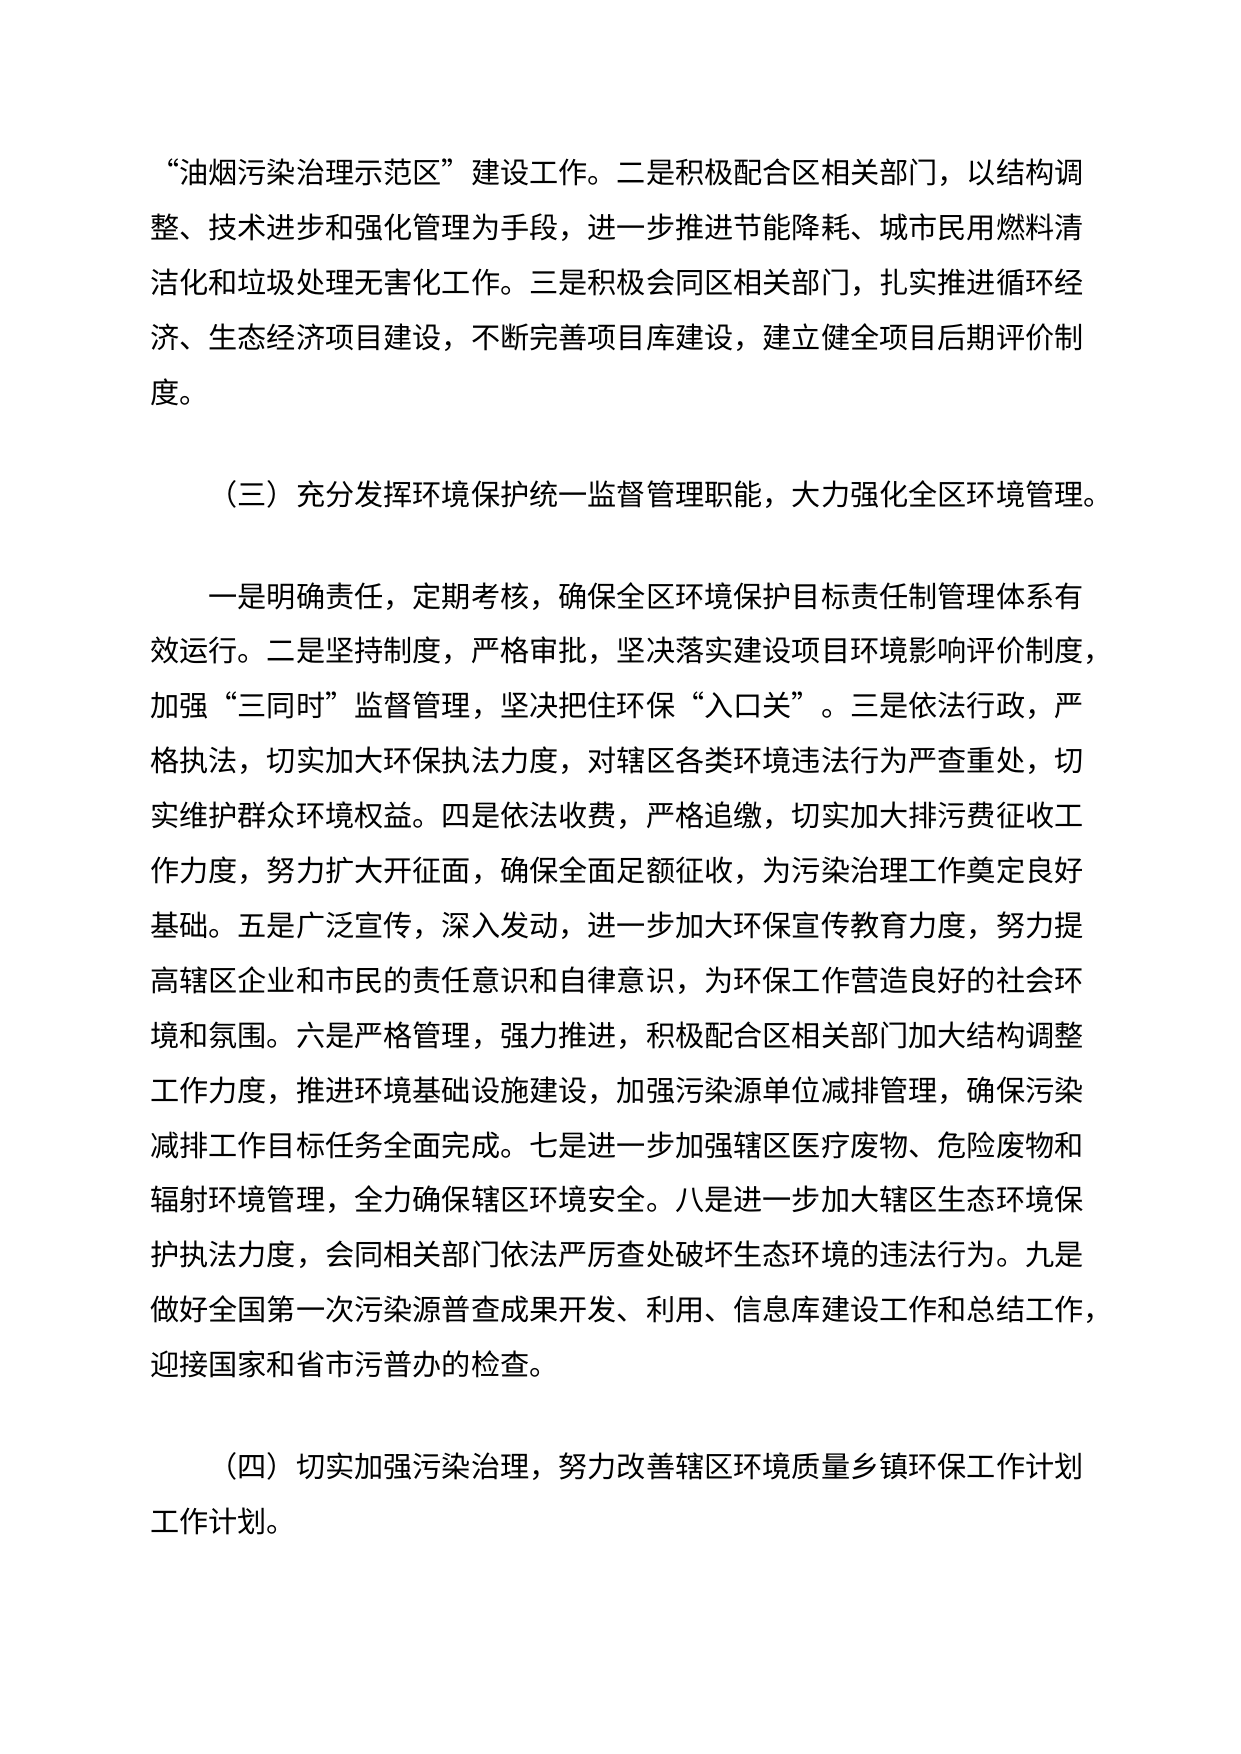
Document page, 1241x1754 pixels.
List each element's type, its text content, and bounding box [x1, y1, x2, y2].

text 一是明确责任，定期考核，确保全区环境保护目标责任制管理体系有效运行。二是坚持制度，严格审批，坚决落实建设项目环境影响评价制度，加强“三同时”监督管理，坚决把住环保“入口关”。三是依法行政，严格执法，切实加大环保执法力度，对辖区各类环境违法行为严查重处，切实维护群众环境权益。四是依法收费，严格追缴，切实加大排污费征收工作力度，努力扩大开征面，确保全面足额征收，为污染治理工作奠定良好基础。五是广泛宣传，深入发动，进一步加大环保宣传教育力度，努力提高辖区企业和市民的责任意识和自律意识，为环保工作营造良好的社会环境和氛围。六是严格管理，强力推进，积极配合区相关部门加大结构调整工作力度，推进环境基础设施建设，加强污染源单位减排管理，确保污染减排工作目标任务全面完成。七是进一步加强辖区医疗废物、危险废物和辐射环境管理，全力确保辖区环境安全。八是进一步加大辖区生态环境保护执法力度，会同相关部门依法严厉查处破坏生态环境的违法行为。九是做好全国第一次污染源普查成果开发、利用、信息库建设工作和总结工作，迎接国家和省市污普办的检查。 [150, 573, 1090, 1384]
text （三）充分发挥环境保护统一监督管理职能，大力强化全区环境管理。 [150, 471, 1090, 514]
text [150, 150, 1090, 412]
text （四）切实加强污染治理，努力改善辖区环境质量乡镇环保工作计划工作计划。 [150, 1443, 1090, 1541]
